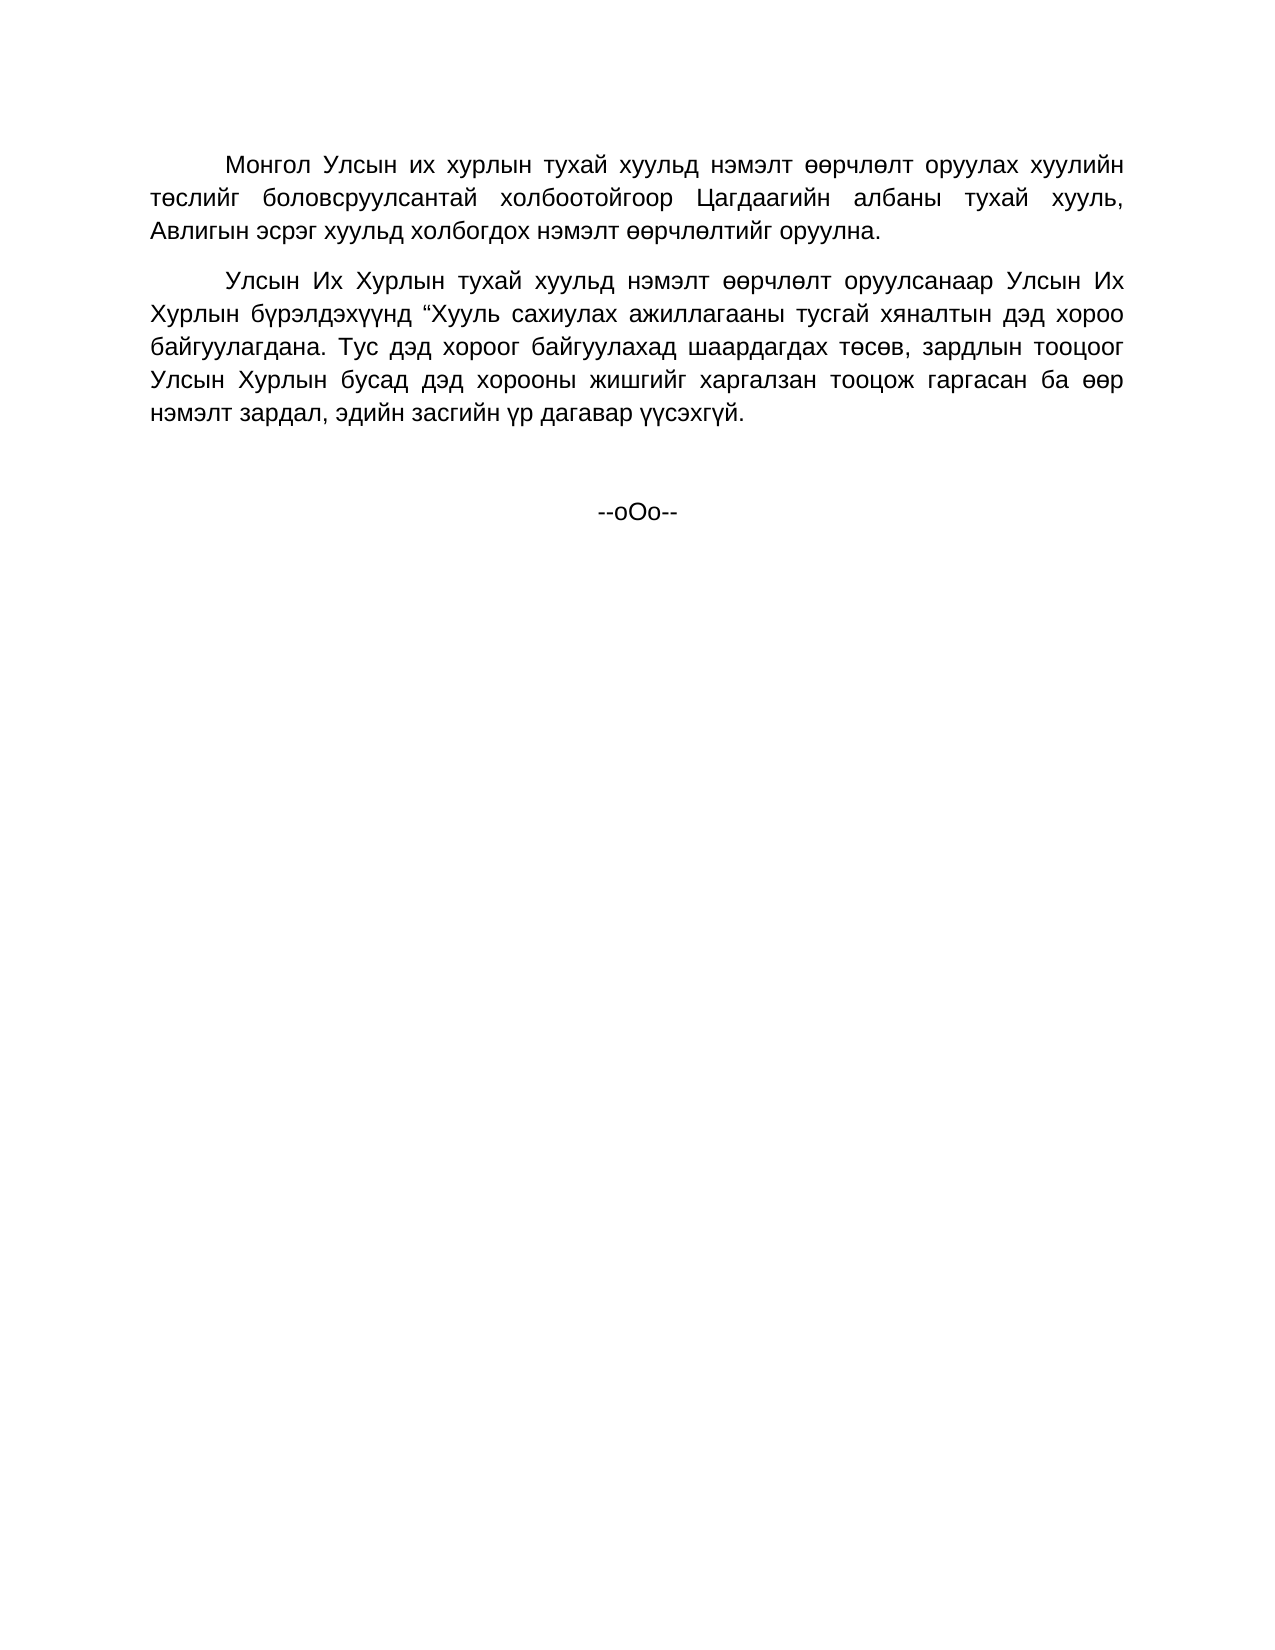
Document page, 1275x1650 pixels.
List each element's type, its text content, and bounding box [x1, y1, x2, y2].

text --оОо-- [150, 497, 1125, 526]
text Улсын Их Хурлын тухай хуульд нэмэлт өөрчлөлт оруулсанаар Улсын Их Хурлын бүрэлдэхүүнд “Хууль сахиулах ажиллагааны тусгай хяналтын дэд хороо байгуулагдана. Тус дэд хороог байгуулахад шаардагдах төсөв, зардлын тооцоог Улсын Хурлын бусад дэд хорооны жишгийг харгалзан тооцож гаргасан ба өөр нэмэлт зардал, эдийн засгийн үр дагавар үүсэхгүй. [150, 266, 1125, 427]
text Монгол Улсын их хурлын тухай хуульд нэмэлт өөрчлөлт оруулах хуулийн төслийг боловсруулсантай холбоотойгоор Цагдаагийн албаны тухай хууль, Авлигын эсрэг хуульд холбогдох нэмэлт өөрчлөлтийг оруулна. [150, 150, 1125, 245]
